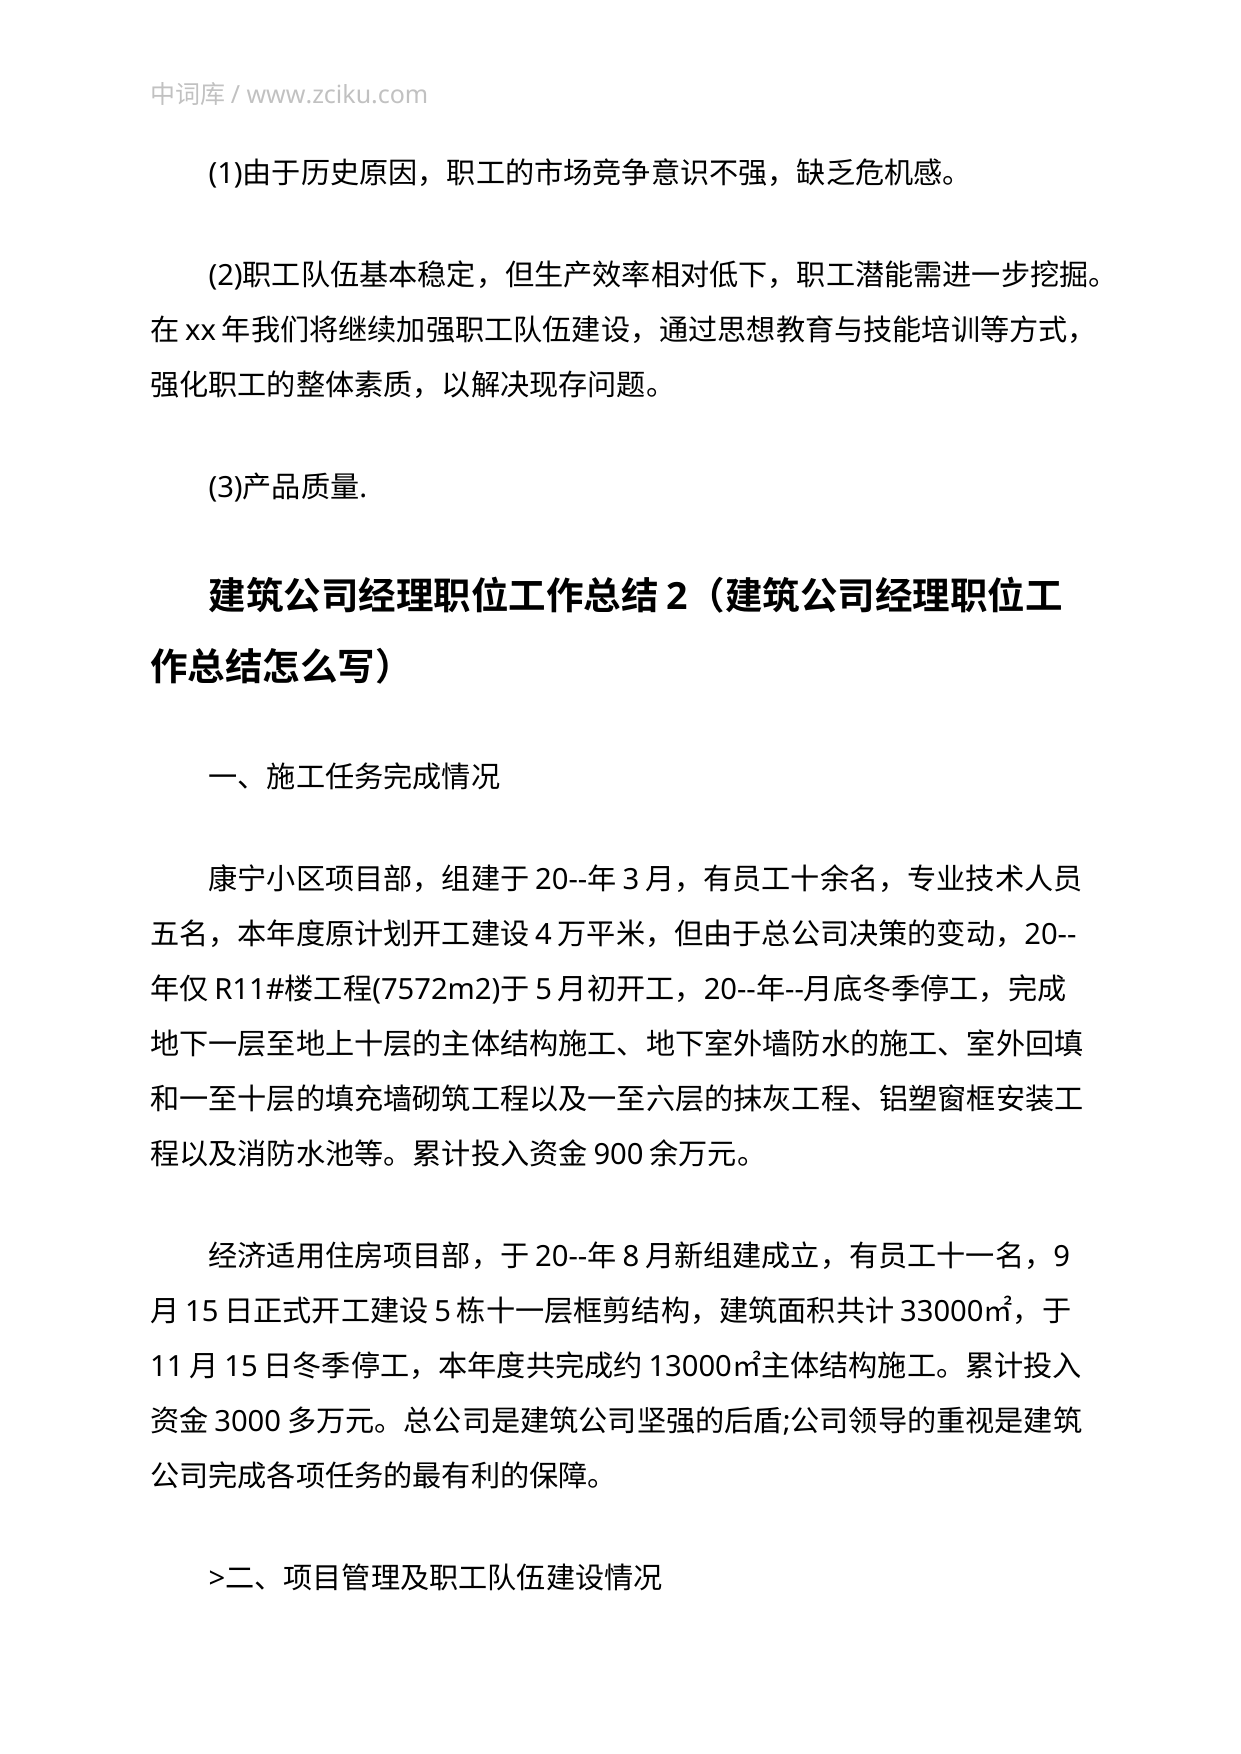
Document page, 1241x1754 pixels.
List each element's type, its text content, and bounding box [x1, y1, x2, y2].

text 经济适用住房项目部，于20--年8月新组建成立，有员工十一名，9月15日正式开工建设5栋十一层框剪结构，建筑面积共计33000㎡，于11月15日冬季停工，本年度共完成约13000㎡主体结构施工。累计投入资金3000多万元。总公司是建筑公司坚强的后盾;公司领导的重视是建筑公司完成各项任务的最有利的保障。 [150, 1232, 1090, 1495]
text (1)由于历史原因，职工的市场竞争意识不强，缺乏危机感。 [150, 150, 1090, 192]
text 一、施工任务完成情况 [150, 754, 1090, 796]
text 建筑公司经理职位工作总结2（建筑公司经理职位工作总结怎么写） [150, 566, 1090, 691]
text (2)职工队伍基本稳定，但生产效率相对低下，职工潜能需进一步挖掘。在xx年我们将继续加强职工队伍建设，通过思想教育与技能培训等方式，强化职工的整体素质，以解决现存问题。 [150, 252, 1090, 404]
text (3)产品质量. [150, 464, 1090, 506]
text >二、项目管理及职工队伍建设情况 [150, 1554, 1090, 1597]
text 康宁小区项目部，组建于20--年3月，有员工十余名，专业技术人员五名，本年度原计划开工建设4万平米，但由于总公司决策的变动，20--年仅R11#楼工程(7572m2)于5月初开工，20--年--月底冬季停工，完成地下一层至地上十层的主体结构施工、地下室外墙防水的施工、室外回填和一至十层的填充墙砌筑工程以及一至六层的抹灰工程、铝塑窗框安装工程以及消防水池等。累计投入资金900余万元。 [150, 856, 1090, 1173]
